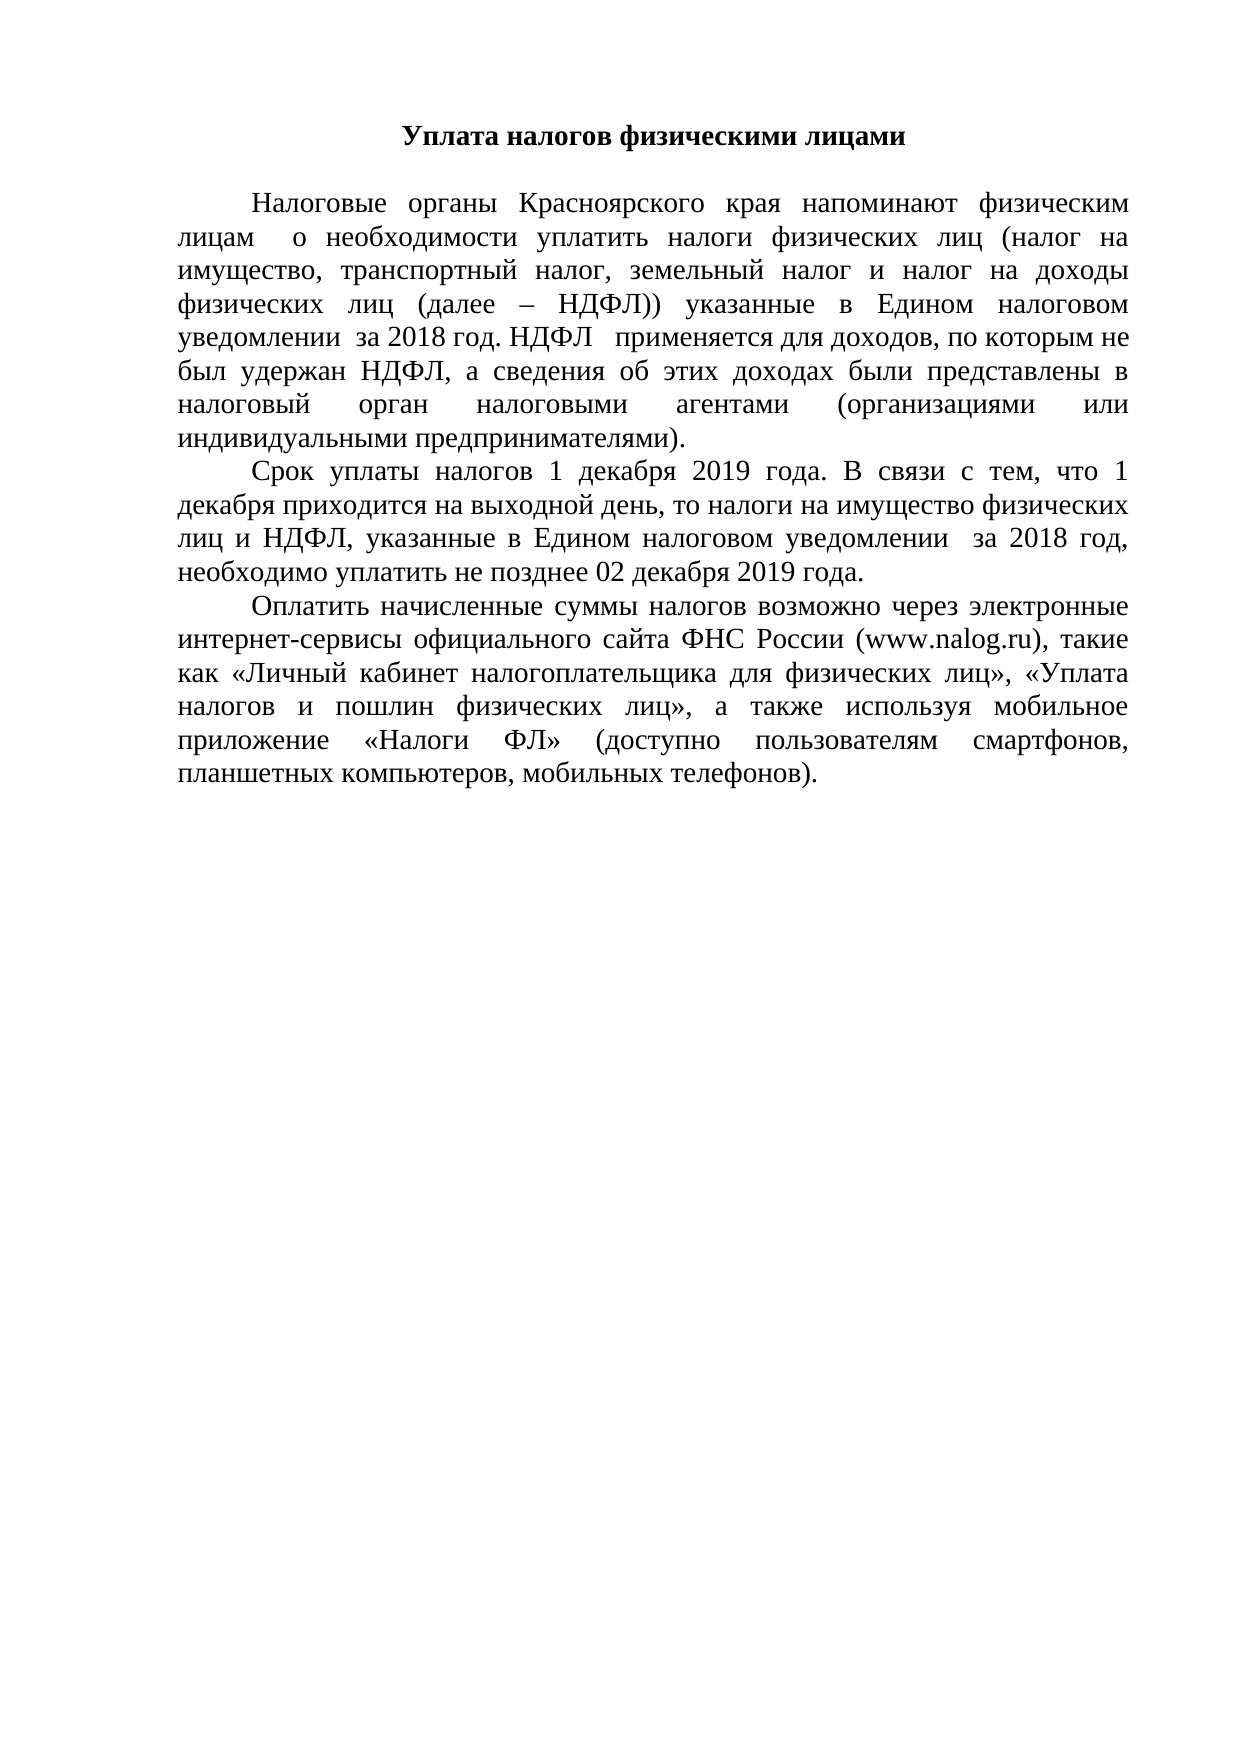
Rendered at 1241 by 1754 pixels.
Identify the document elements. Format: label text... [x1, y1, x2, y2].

text Срок уплаты налогов 1 декабря 2019 года. В связи с тем, что 1 декабря приходится на выходной день, то налоги на имущество физических лиц и НДФЛ, указанные в Едином налоговом уведомлении за 2018 год, необходимо уплатить не позднее 02 декабря 2019 года. [177, 453, 1130, 588]
text Уплата налогов физическими лицами [177, 118, 1130, 152]
text Налоговые органы Красноярского края напоминают физическим лицам о необходимости уплатить налоги физических лиц (налог на имущество, транспортный налог, земельный налог и налог на доходы физических лиц (далее – НДФЛ)) указанные в Едином налоговом уведомлении за 2018 год. НДФЛ применяется для доходов, по которым не был удержан НДФЛ, а сведения об этих доходах были представлены в налоговый орган налоговыми агентами (организациями или индивидуальными предпринимателями). [177, 185, 1130, 453]
text Оплатить начисленные суммы налогов возможно через электронные интернет-сервисы официального сайта ФНС России (www.nalog.ru), такие как «Личный кабинет налогоплательщика для физических лиц», «Уплата налогов и пошлин физических лиц», а также используя мобильное приложение «Налоги ФЛ» (доступно пользователям смартфонов, планшетных компьютеров, мобильных телефонов). [177, 588, 1130, 789]
